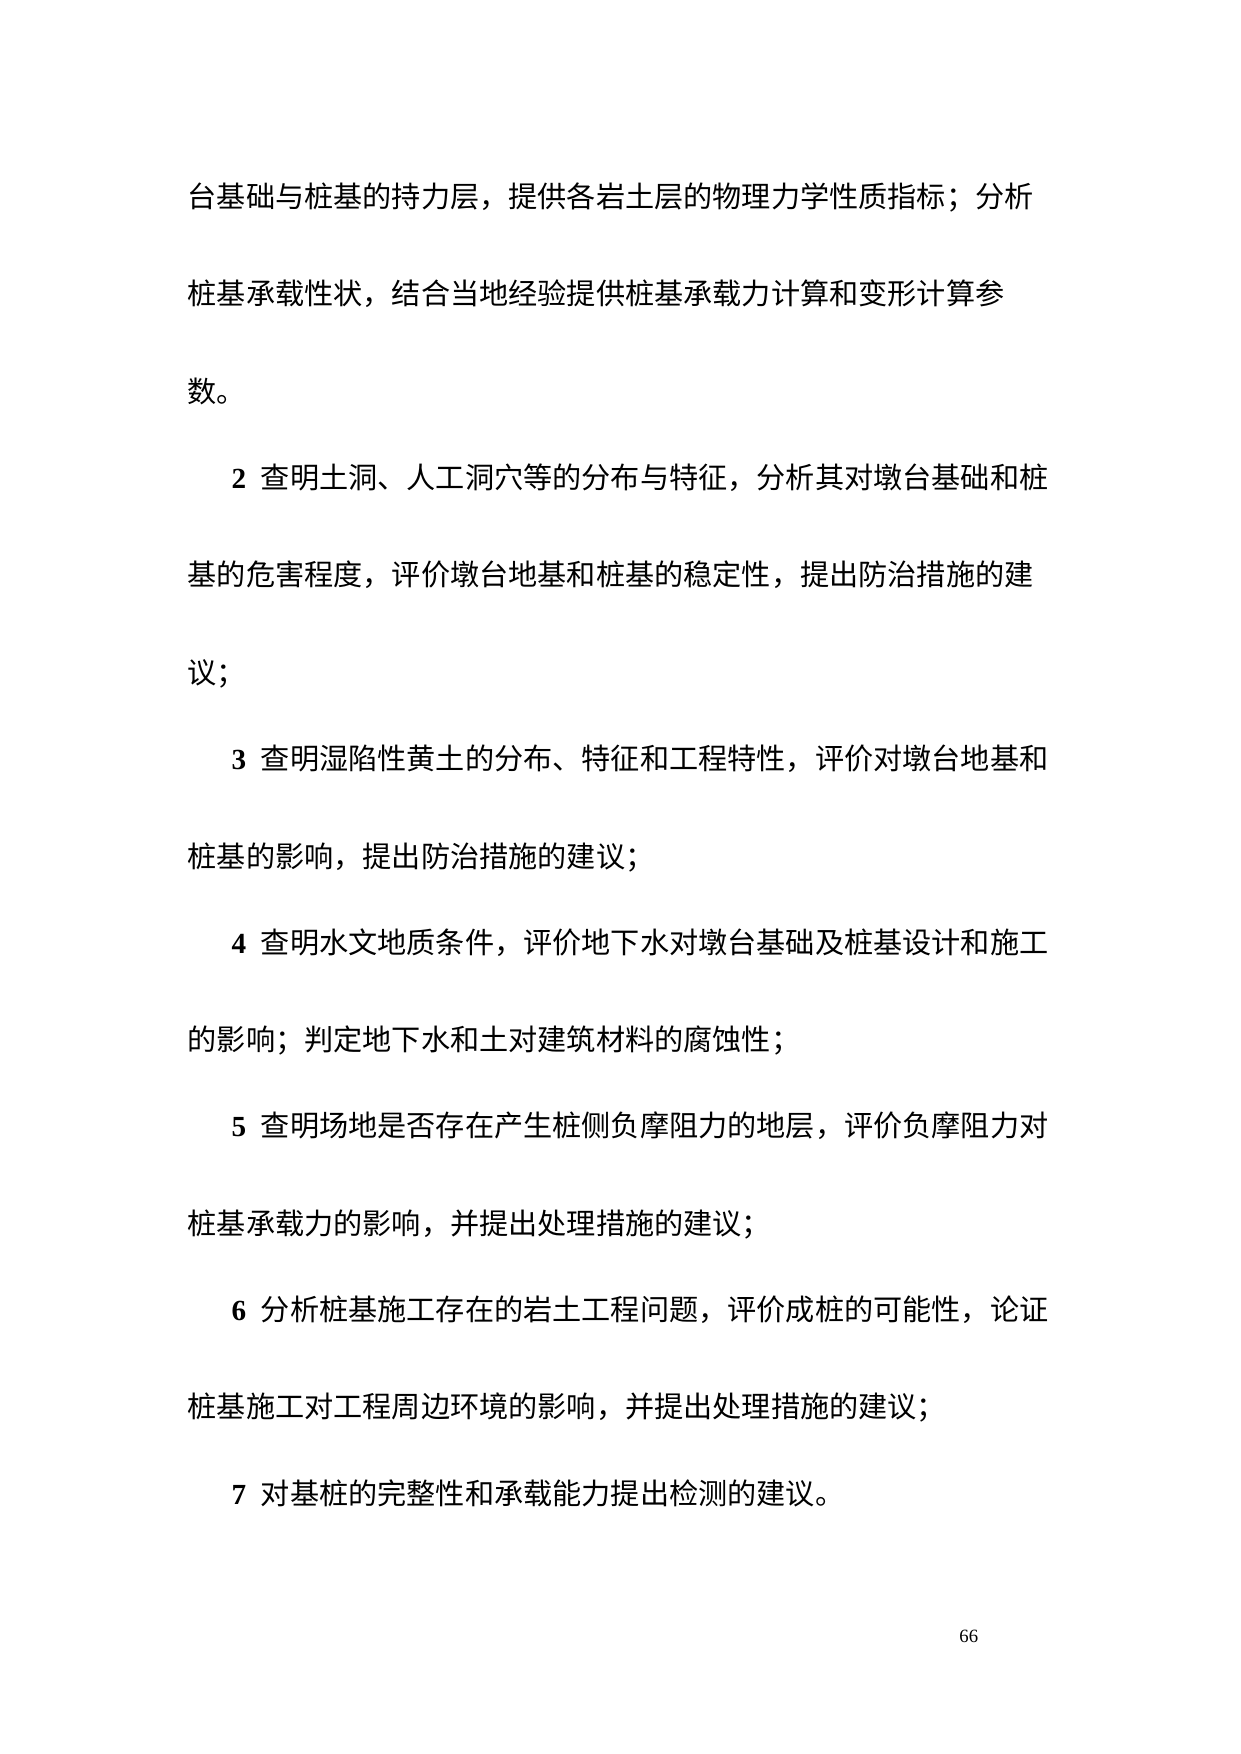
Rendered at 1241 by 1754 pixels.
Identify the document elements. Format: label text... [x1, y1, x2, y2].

text 7 对基桩的完整性和承载能力提出检测的建议。 [187, 1459, 1053, 1524]
text 5 查明场地是否存在产生桩侧负摩阻力的地层，评价负摩阻力对桩基承载力的影响，并提出处理措施的建议； [187, 1092, 1053, 1254]
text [187, 162, 1053, 422]
text 6 分析桩基施工存在的岩土工程问题，评价成桩的可能性，论证桩基施工对工程周边环境的影响，并提出处理措施的建议； [187, 1275, 1053, 1438]
text 2 查明土洞、人工洞穴等的分布与特征，分析其对墩台基础和桩基的危害程度，评价墩台地基和桩基的稳定性，提出防治措施的建议； [187, 443, 1053, 703]
text 4 查明水文地质条件，评价地下水对墩台基础及桩基设计和施工的影响；判定地下水和土对建筑材料的腐蚀性； [187, 908, 1053, 1070]
text 3 查明湿陷性黄土的分布、特征和工程特性，评价对墩台地基和桩基的影响，提出防治措施的建议； [187, 724, 1053, 887]
